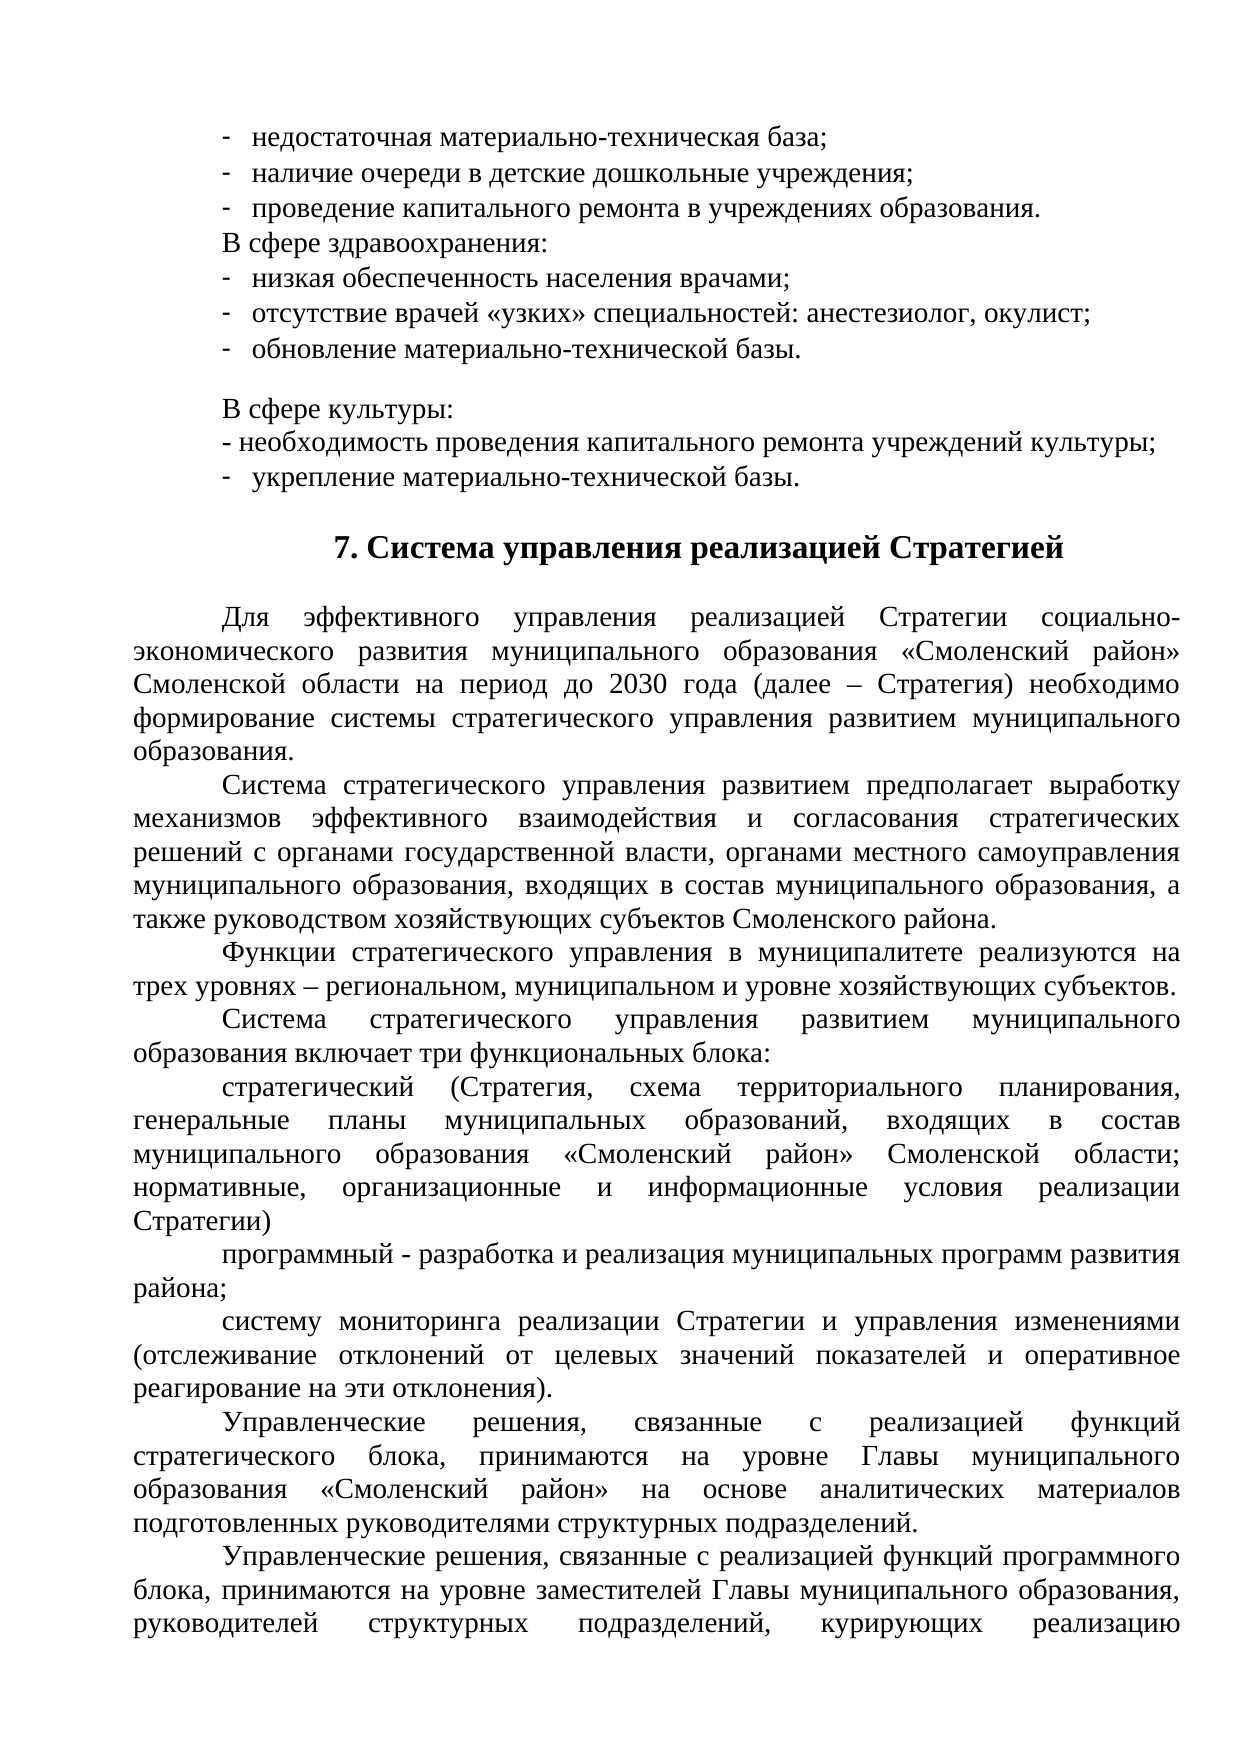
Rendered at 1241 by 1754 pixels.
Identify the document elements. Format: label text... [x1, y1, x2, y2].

text стратегический (Стратегия, схема территориального планирования, генеральные планы муниципальных образований, входящих в состав муниципального образования «Смоленский район» Смоленской области; нормативные, организационные и информационные условия реализации Стратегии) [133, 1069, 1181, 1236]
text В сфере здравоохранения: [133, 225, 1181, 259]
list недостаточная материально-техническая база; [133, 118, 1181, 154]
list отсутствие врачей «узких» специальностей: анестезиолог, окулист; [133, 294, 1181, 330]
text Система стратегического управления развитием муниципального образования включает три функциональных блока: [133, 1002, 1181, 1069]
text - необходимость проведения капитального ремонта учреждений культуры; [133, 424, 1181, 458]
text систему мониторинга реализации Стратегии и управления изменениями (отслеживание отклонений от целевых значений показателей и оперативное реагирование на эти отклонения). [133, 1303, 1181, 1404]
list низкая обеспеченность населения врачами; [133, 259, 1181, 294]
text Функции стратегического управления в муниципалитете реализуются на трех уровнях – региональном, муниципальном и уровне хозяйствующих субъектов. [133, 934, 1181, 1002]
text Для эффективного управления реализацией Стратегии социально-экономического развития муниципального образования «Смоленский район» Смоленской области на период до 2030 года (далее – Стратегия) необходимо формирование системы стратегического управления развитием муниципального образования. [133, 599, 1181, 767]
list Система управления реализацией Стратегией [333, 527, 1181, 566]
text Управленческие решения, связанные с реализацией функций стратегического блока, принимаются на уровне Главы муниципального образования «Смоленский район» на основе аналитических материалов подготовленных руководителями структурных подразделений. [133, 1404, 1181, 1538]
list укрепление материально-технической базы. [133, 458, 1181, 494]
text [133, 1538, 1181, 1639]
text программный - разработка и реализация муниципальных программ развития района; [133, 1236, 1181, 1303]
list проведение капитального ремонта в учреждениях образования. [133, 189, 1181, 225]
text В сфере культуры: [133, 391, 1181, 424]
list обновление материально-технической базы. [133, 330, 1181, 366]
text Система стратегического управления развитием предполагает выработку механизмов эффективного взаимодействия и согласования стратегических решений с органами государственной власти, органами местного самоуправления муниципального образования, входящих в состав муниципального образования, а также руководством хозяйствующих субъектов Смоленского района. [133, 767, 1181, 934]
list наличие очереди в детские дошкольные учреждения; [133, 154, 1181, 189]
